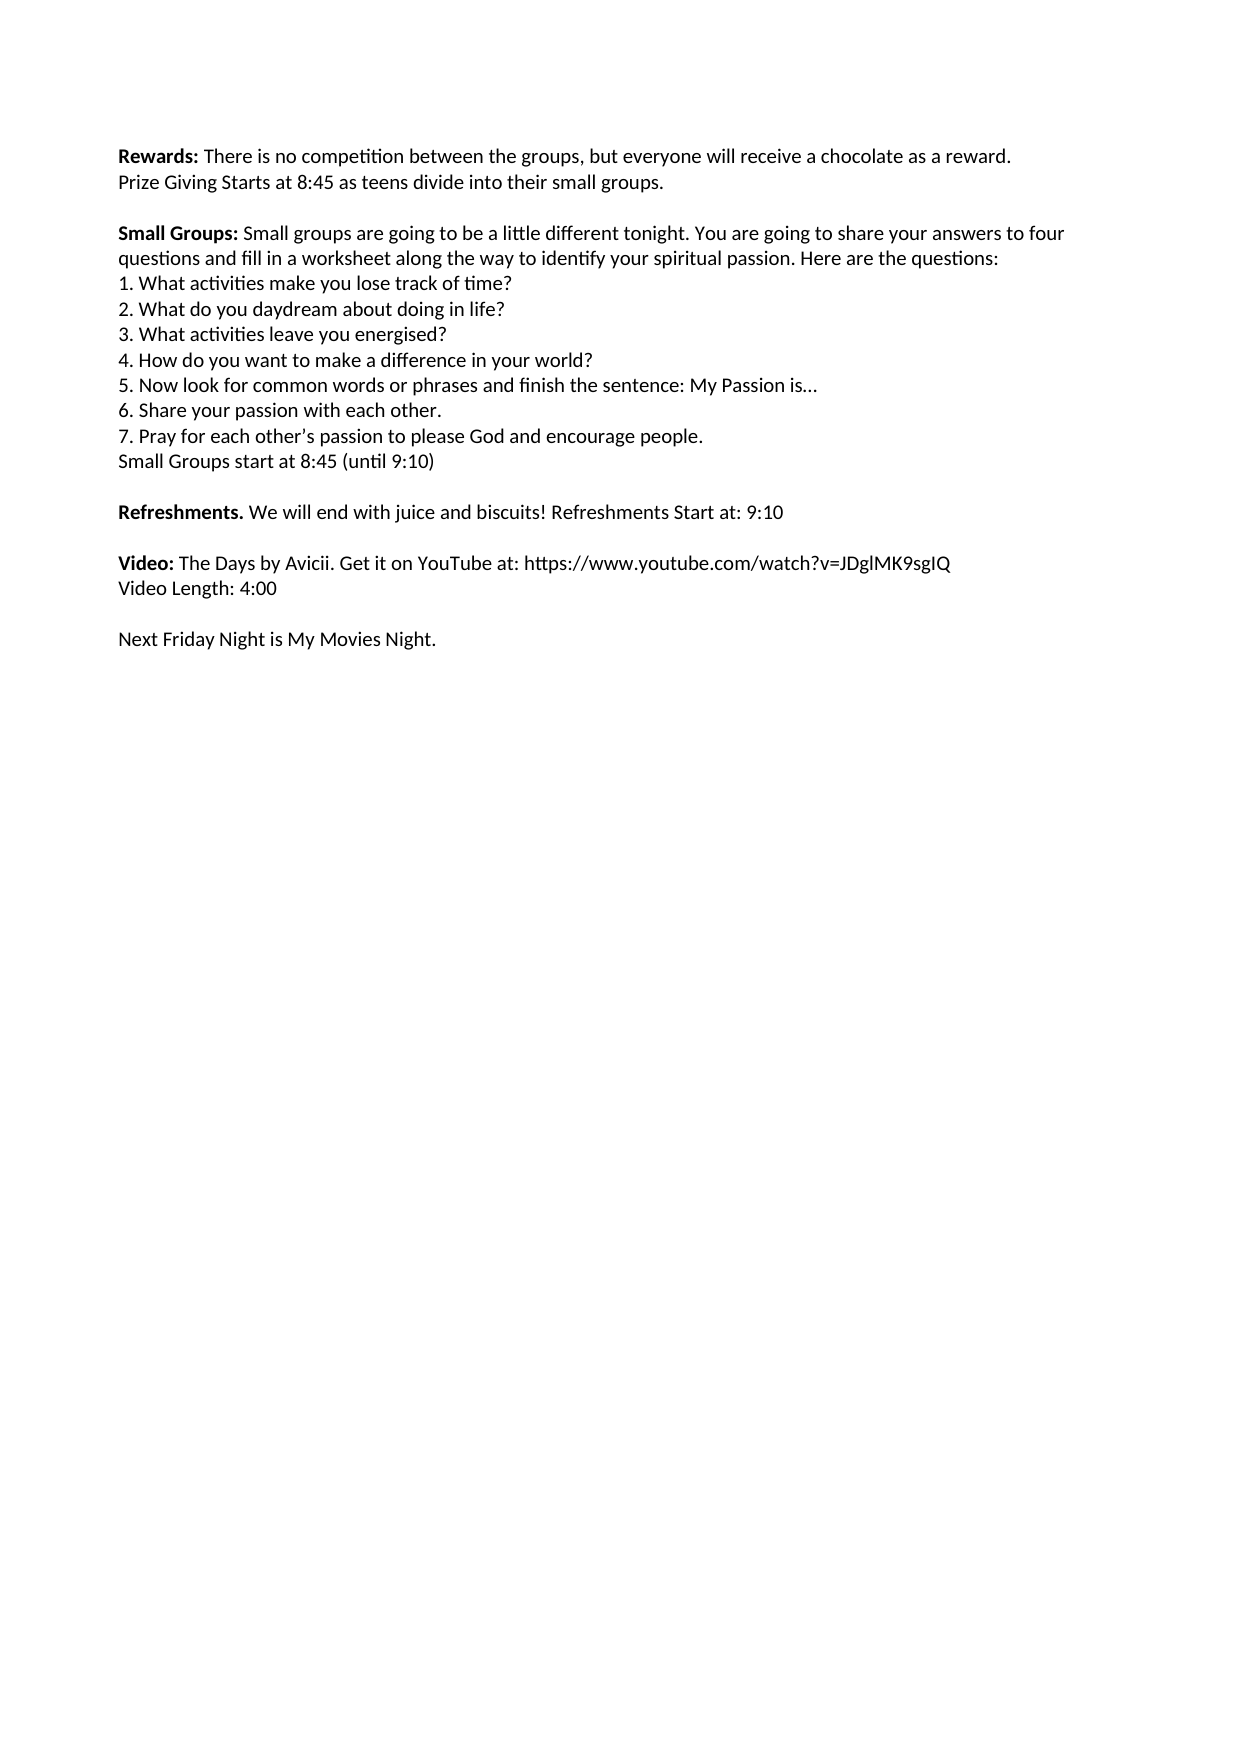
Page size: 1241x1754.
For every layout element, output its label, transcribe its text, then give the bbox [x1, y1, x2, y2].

text Small Groups: Small groups are going to be a little different tonight. You are going to share your answers to four questions and fill in a worksheet along the way to identify your spiritual passion. Here are the questions: [118, 220, 1122, 271]
text Next Friday Night is My Movies Night. [118, 626, 1122, 652]
text 5. Now look for common words or phrases and finish the sentence: My Passion is… [118, 372, 1122, 398]
text 6. Share your passion with each other. [118, 398, 1122, 423]
text 7. Pray for each other’s passion to please God and encourage people. [118, 423, 1122, 448]
text 3. What activities leave you energised? [118, 321, 1122, 347]
text 1. What activities make you lose track of time? [118, 271, 1122, 296]
text Refreshments. We will end with juice and biscuits! Refreshments Start at: 9:10 [118, 499, 1122, 525]
text Rewards: There is no competition between the groups, but everyone will receive a chocolate as a reward. [118, 143, 1122, 169]
text Video Length: 4:00 [118, 576, 1122, 601]
text Prize Giving Starts at 8:45 as teens divide into their small groups. [118, 169, 1122, 194]
text Small Groups start at 8:45 (until 9:10) [118, 448, 1122, 474]
text Video: The Days by Avicii. Get it on YouTube at: https://www.youtube.com/watch?v=JDglMK9sgIQ [118, 550, 1122, 576]
text 2. What do you daydream about doing in life? [118, 296, 1122, 321]
text 4. How do you want to make a difference in your world? [118, 347, 1122, 372]
